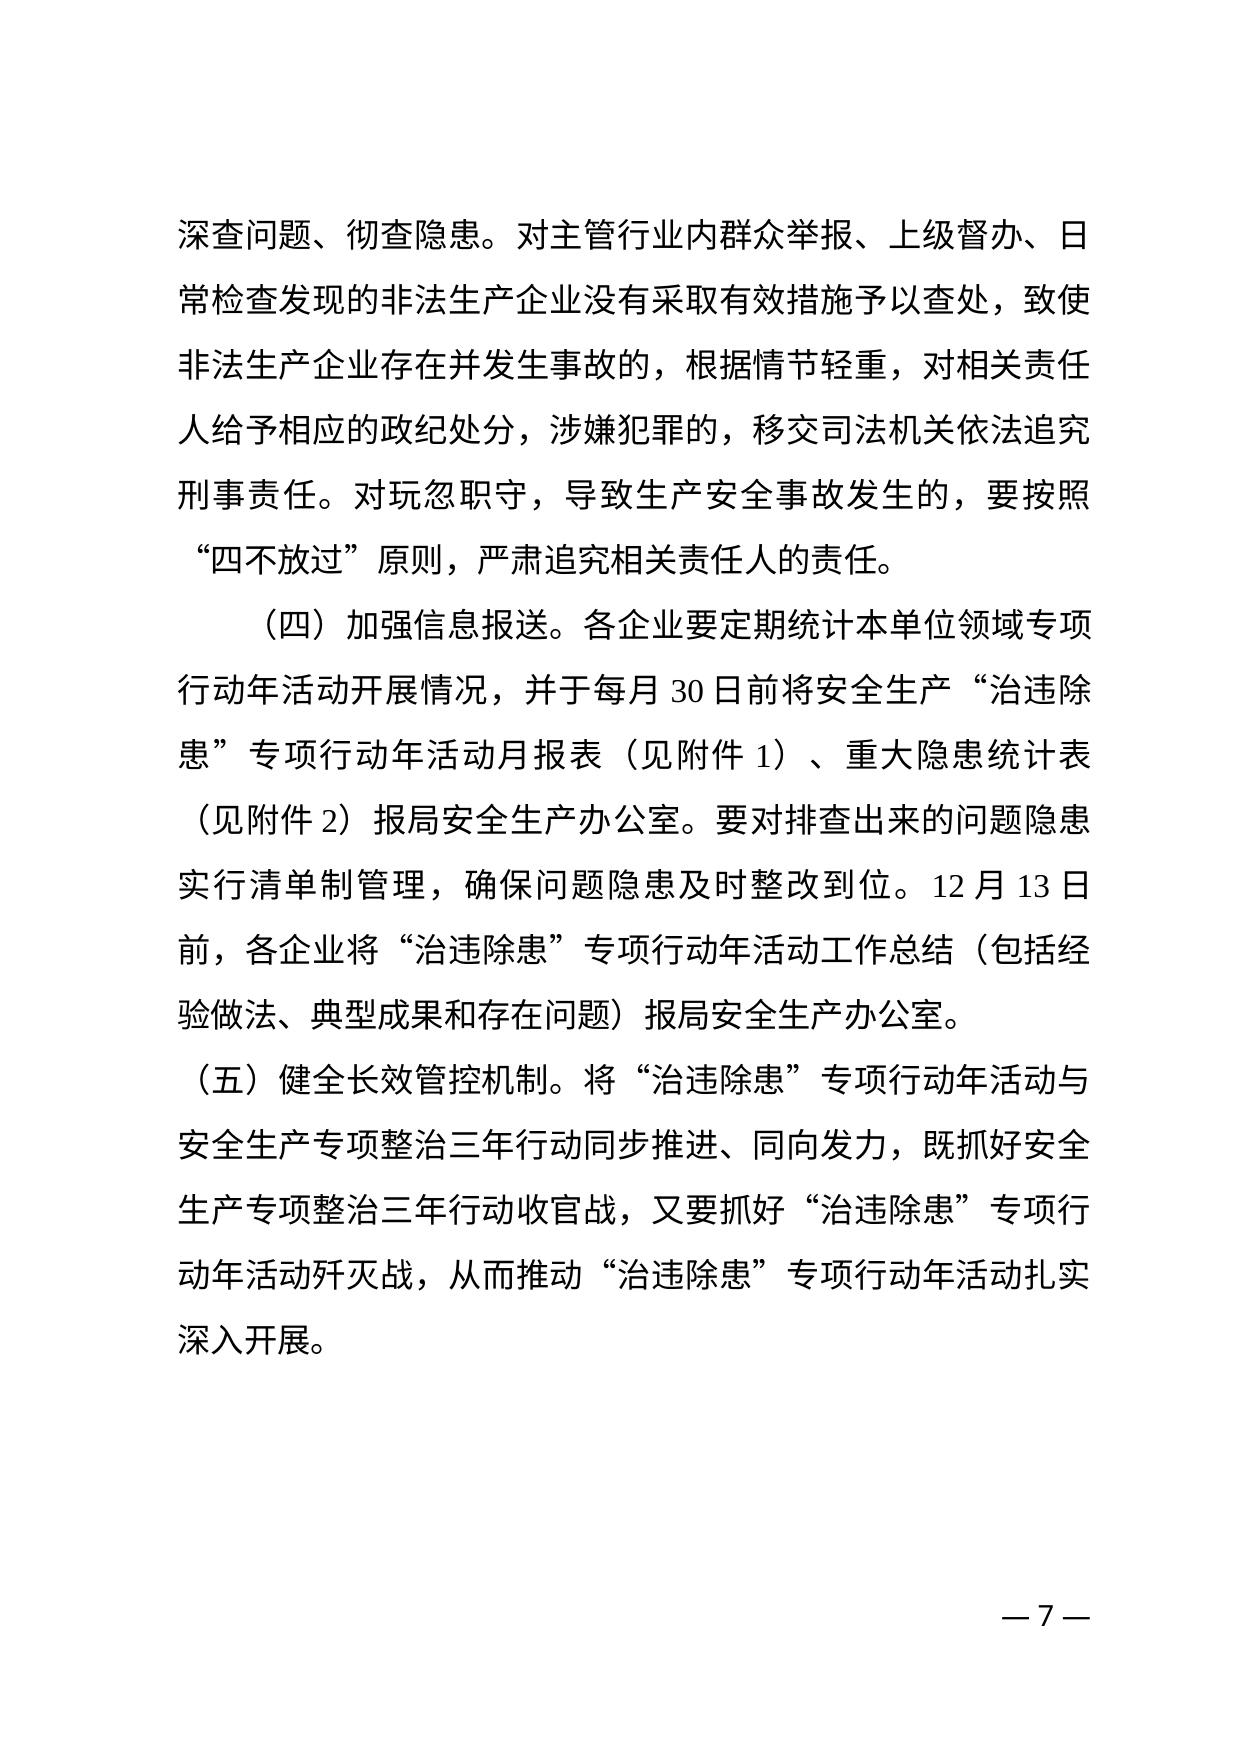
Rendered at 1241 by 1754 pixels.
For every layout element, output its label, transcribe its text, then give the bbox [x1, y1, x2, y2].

text （四）加强信息报送。各企业要定期统计本单位领域专项行动年活动开展情况，并于每月30日前将安全生产“治违除患”专项行动年活动月报表（见附件1）、重大隐患统计表（见附件2）报局安全生产办公室。要对排查出来的问题隐患实行清单制管理，确保问题隐患及时整改到位。12月13日前，各企业将“治违除患”专项行动年活动工作总结（包括经验做法、典型成果和存在问题）报局安全生产办公室。 [177, 590, 1092, 1045]
text （五）健全长效管控机制。将“治违除患”专项行动年活动与安全生产专项整治三年行动同步推进、同向发力，既抓好安全生产专项整治三年行动收官战，又要抓好“治违除患”专项行动年活动歼灭战，从而推动“治违除患”专项行动年活动扎实深入开展。 [177, 1045, 1092, 1370]
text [177, 200, 1092, 590]
